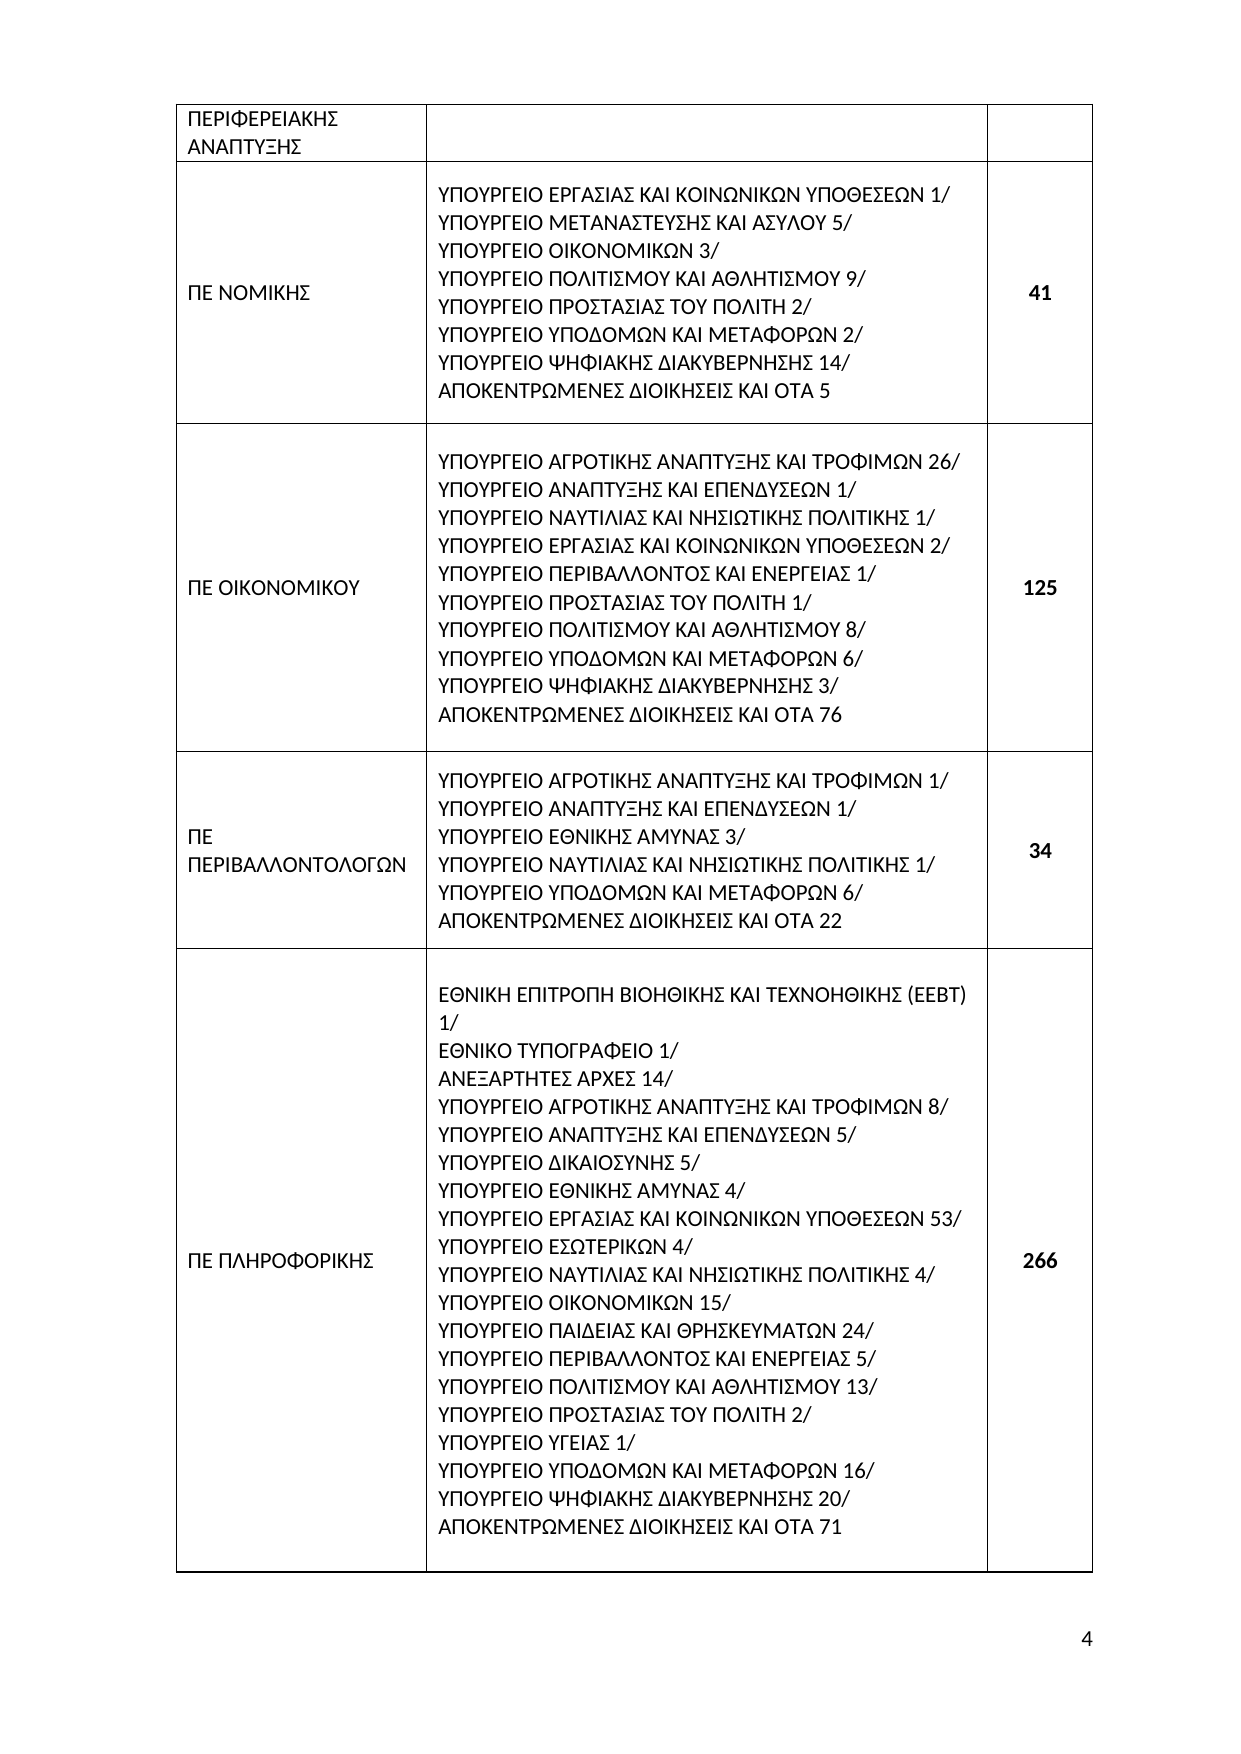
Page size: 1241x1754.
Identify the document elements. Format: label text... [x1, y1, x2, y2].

table_cell ΠΕ ΟΙΚΟΝΟΜΙΚΟΥ [177, 424, 426, 751]
table_cell ΠΕ ΝΟΜΙΚΗΣ [177, 162, 426, 423]
table_cell ΥΠΟΥΡΓΕΙΟ ΕΡΓΑΣΙΑΣ ΚΑΙ ΚΟΙΝΩΝΙΚΩΝ ΥΠΟΘΕΣΕΩΝ 1/ ΥΠΟΥΡΓΕΙΟ ΜΕΤΑΝΑΣΤΕΥΣΗΣ ΚΑΙ ΑΣΥΛΟΥ 5/ ΥΠΟΥΡΓΕΙΟ ΟΙΚΟΝΟΜΙΚΩΝ 3/ ΥΠΟΥΡΓΕΙΟ ΠΟΛΙΤΙΣΜΟΥ ΚΑΙ ΑΘΛΗΤΙΣΜΟΥ 9/ ΥΠΟΥΡΓΕΙΟ ΠΡΟΣΤΑΣΙΑΣ ΤΟΥ ΠΟΛΙΤΗ 2/ ΥΠΟΥΡΓΕΙΟ ΥΠΟΔΟΜΩΝ ΚΑΙ ΜΕΤΑΦΟΡΩΝ 2/ ΥΠΟΥΡΓΕΙΟ ΨΗΦΙΑΚΗΣ ΔΙΑΚΥΒΕΡΝΗΣΗΣ 14/ ΑΠΟΚΕΝΤΡΩΜΕΝΕΣ ΔΙΟΙΚΗΣΕΙΣ ΚΑΙ ΟΤΑ 5 [427, 162, 987, 423]
table_cell ΥΠΟΥΡΓΕΙΟ ΑΓΡΟΤΙΚΗΣ ΑΝΑΠΤΥΞΗΣ ΚΑΙ ΤΡΟΦΙΜΩΝ 1/ ΥΠΟΥΡΓΕΙΟ ΑΝΑΠΤΥΞΗΣ ΚΑΙ ΕΠΕΝΔΥΣΕΩΝ 1/ ΥΠΟΥΡΓΕΙΟ ΕΘΝΙΚΗΣ ΑΜΥΝΑΣ 3/ ΥΠΟΥΡΓΕΙΟ ΝΑΥΤΙΛΙΑΣ ΚΑΙ ΝΗΣΙΩΤΙΚΗΣ ΠΟΛΙΤΙΚΗΣ 1/ ΥΠΟΥΡΓΕΙΟ ΥΠΟΔΟΜΩΝ ΚΑΙ ΜΕΤΑΦΟΡΩΝ 6/ ΑΠΟΚΕΝΤΡΩΜΕΝΕΣ ΔΙΟΙΚΗΣΕΙΣ ΚΑΙ ΟΤΑ 22 [427, 752, 987, 948]
table_cell 125 [988, 424, 1092, 751]
table_cell 266 [988, 949, 1092, 1571]
table_cell ΕΘΝΙΚΗ ΕΠΙΤΡΟΠΗ ΒΙΟΗΘΙΚΗΣ ΚΑΙ ΤΕΧΝΟΗΘΙΚΗΣ (ΕΕΒΤ) 1/ ΕΘΝΙΚΟ ΤΥΠΟΓΡΑΦΕΙΟ 1/ ΑΝΕΞΑΡΤΗΤΕΣ ΑΡΧΕΣ 14/ ΥΠΟΥΡΓΕΙΟ ΑΓΡΟΤΙΚΗΣ ΑΝΑΠΤΥΞΗΣ ΚΑΙ ΤΡΟΦΙΜΩΝ 8/ ΥΠΟΥΡΓΕΙΟ ΑΝΑΠΤΥΞΗΣ ΚΑΙ ΕΠΕΝΔΥΣΕΩΝ 5/ ΥΠΟΥΡΓΕΙΟ ΔΙΚΑΙΟΣΥΝΗΣ 5/ ΥΠΟΥΡΓΕΙΟ ΕΘΝΙΚΗΣ ΑΜΥΝΑΣ 4/ ΥΠΟΥΡΓΕΙΟ ΕΡΓΑΣΙΑΣ ΚΑΙ ΚΟΙΝΩΝΙΚΩΝ ΥΠΟΘΕΣΕΩΝ 53/ ΥΠΟΥΡΓΕΙΟ ΕΣΩΤΕΡΙΚΩΝ 4/ ΥΠΟΥΡΓΕΙΟ ΝΑΥΤΙΛΙΑΣ ΚΑΙ ΝΗΣΙΩΤΙΚΗΣ ΠΟΛΙΤΙΚΗΣ 4/ ΥΠΟΥΡΓΕΙΟ ΟΙΚΟΝΟΜΙΚΩΝ 15/ ΥΠΟΥΡΓΕΙΟ ΠΑΙΔΕΙΑΣ ΚΑΙ ΘΡΗΣΚΕΥΜΑΤΩΝ 24/ ΥΠΟΥΡΓΕΙΟ ΠΕΡΙΒΑΛΛΟΝΤΟΣ ΚΑΙ ΕΝΕΡΓΕΙΑΣ 5/ ΥΠΟΥΡΓΕΙΟ ΠΟΛΙΤΙΣΜΟΥ ΚΑΙ ΑΘΛΗΤΙΣΜΟΥ 13/ ΥΠΟΥΡΓΕΙΟ ΠΡΟΣΤΑΣΙΑΣ ΤΟΥ ΠΟΛΙΤΗ 2/ ΥΠΟΥΡΓΕΙΟ ΥΓΕΙΑΣ 1/ ΥΠΟΥΡΓΕΙΟ ΥΠΟΔΟΜΩΝ ΚΑΙ ΜΕΤΑΦΟΡΩΝ 16/ ΥΠΟΥΡΓΕΙΟ ΨΗΦΙΑΚΗΣ ΔΙΑΚΥΒΕΡΝΗΣΗΣ 20/ ΑΠΟΚΕΝΤΡΩΜΕΝΕΣ ΔΙΟΙΚΗΣΕΙΣ ΚΑΙ ΟΤΑ 71 [427, 949, 987, 1571]
table_cell 20 [988, 105, 1092, 161]
table_cell 34 [988, 752, 1092, 948]
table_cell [427, 105, 987, 161]
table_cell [177, 105, 426, 161]
table_cell ΥΠΟΥΡΓΕΙΟ ΑΓΡΟΤΙΚΗΣ ΑΝΑΠΤΥΞΗΣ ΚΑΙ ΤΡΟΦΙΜΩΝ 26/ ΥΠΟΥΡΓΕΙΟ ΑΝΑΠΤΥΞΗΣ ΚΑΙ ΕΠΕΝΔΥΣΕΩΝ 1/ ΥΠΟΥΡΓΕΙΟ ΝΑΥΤΙΛΙΑΣ ΚΑΙ ΝΗΣΙΩΤΙΚΗΣ ΠΟΛΙΤΙΚΗΣ 1/ ΥΠΟΥΡΓΕΙΟ ΕΡΓΑΣΙΑΣ ΚΑΙ ΚΟΙΝΩΝΙΚΩΝ ΥΠΟΘΕΣΕΩΝ 2/ ΥΠΟΥΡΓΕΙΟ ΠΕΡΙΒΑΛΛΟΝΤΟΣ ΚΑΙ ΕΝΕΡΓΕΙΑΣ 1/ ΥΠΟΥΡΓΕΙΟ ΠΡΟΣΤΑΣΙΑΣ ΤΟΥ ΠΟΛΙΤΗ 1/ ΥΠΟΥΡΓΕΙΟ ΠΟΛΙΤΙΣΜΟΥ ΚΑΙ ΑΘΛΗΤΙΣΜΟΥ 8/ ΥΠΟΥΡΓΕΙΟ ΥΠΟΔΟΜΩΝ ΚΑΙ ΜΕΤΑΦΟΡΩΝ 6/ ΥΠΟΥΡΓΕΙΟ ΨΗΦΙΑΚΗΣ ΔΙΑΚΥΒΕΡΝΗΣΗΣ 3/ ΑΠΟΚΕΝΤΡΩΜΕΝΕΣ ΔΙΟΙΚΗΣΕΙΣ ΚΑΙ ΟΤΑ 76 [427, 424, 987, 751]
table_cell 41 [988, 162, 1092, 423]
table_cell ΠΕ ΠΕΡΙΒΑΛΛΟΝΤΟΛΟΓΩΝ [177, 752, 426, 948]
table_cell ΠΕ ΠΛΗΡΟΦΟΡΙΚΗΣ [177, 949, 426, 1571]
